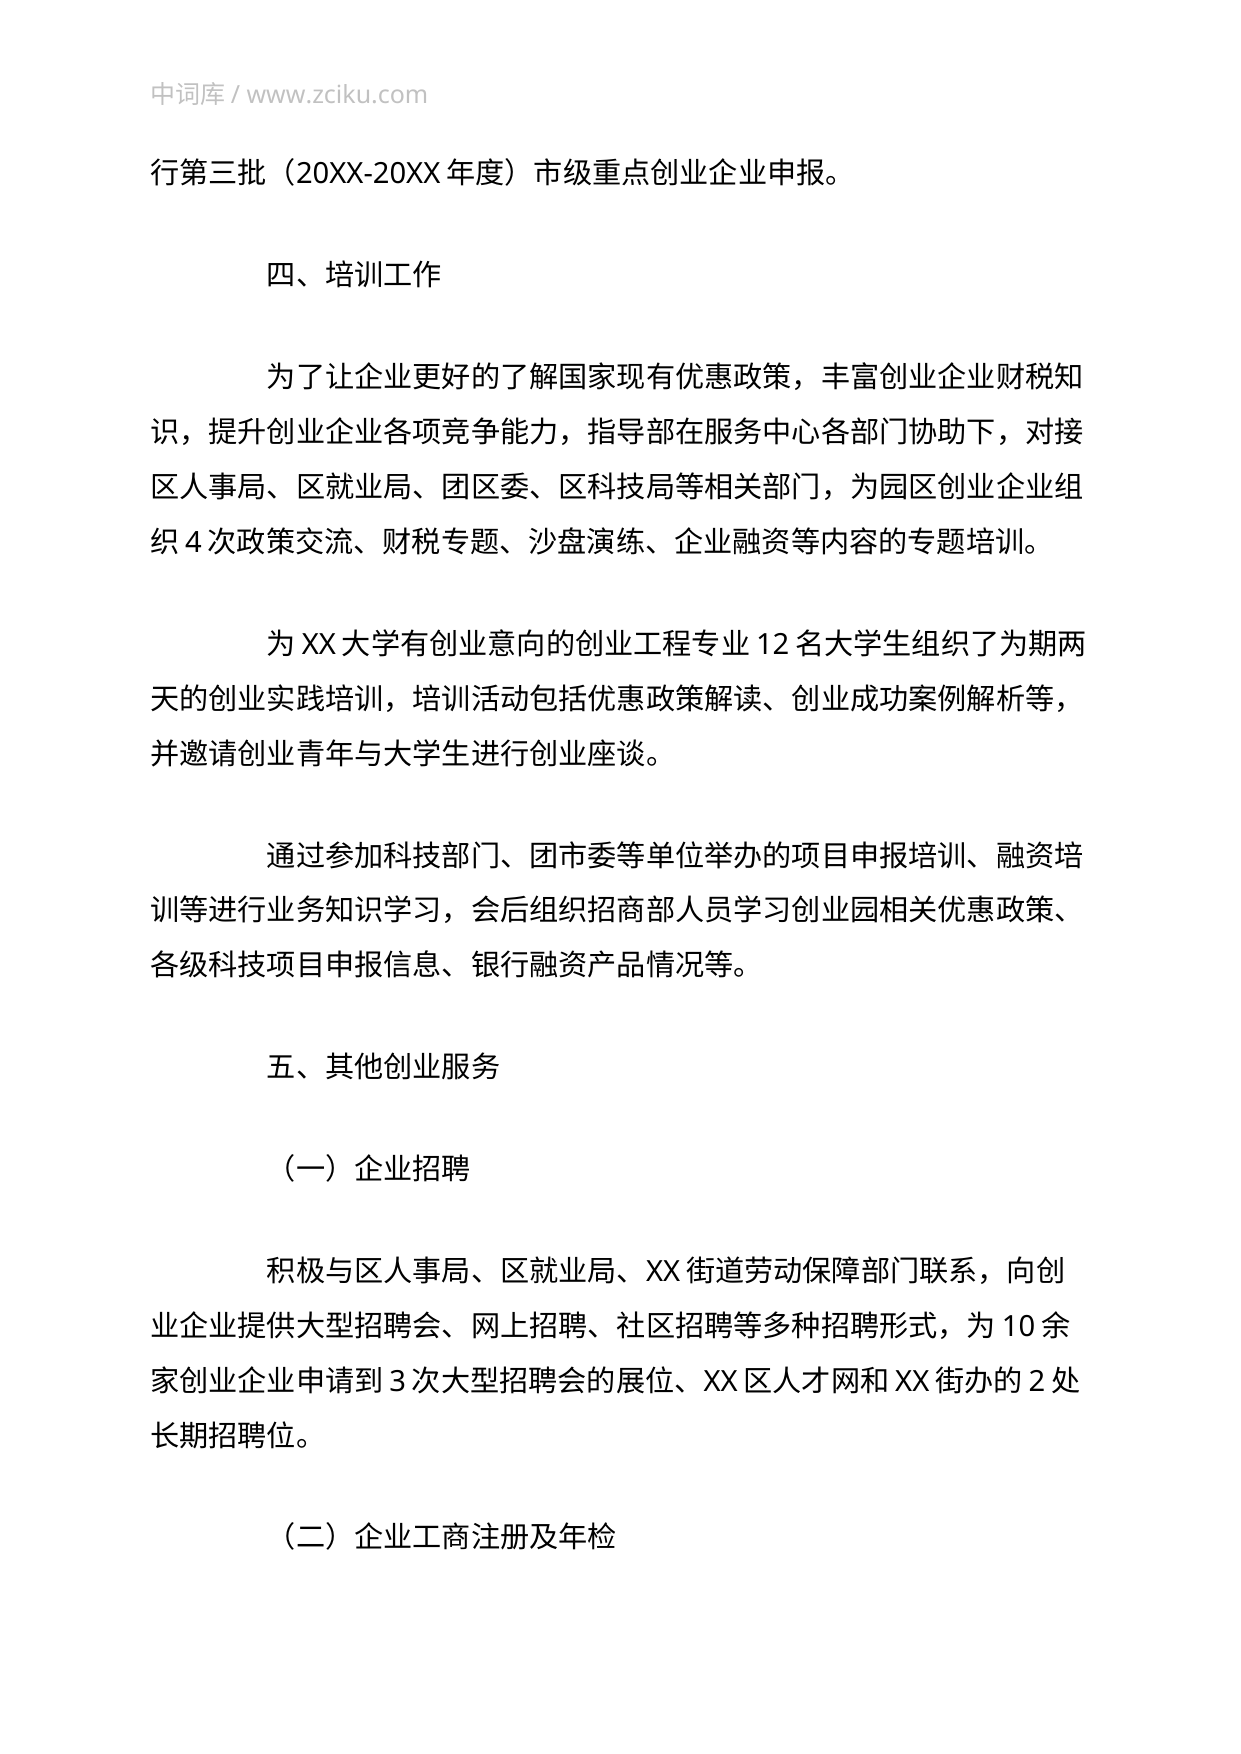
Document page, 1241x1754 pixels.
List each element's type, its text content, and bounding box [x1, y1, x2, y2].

text 为XX大学有创业意向的创业工程专业12名大学生组织了为期两天的创业实践培训，培训活动包括优惠政策解读、创业成功案例解析等，并邀请创业青年与大学生进行创业座谈。 [150, 620, 1090, 773]
text 积极与区人事局、区就业局、XX街道劳动保障部门联系，向创业企业提供大型招聘会、网上招聘、社区招聘等多种招聘形式，为10余家创业企业申请到3次大型招聘会的展位、XX区人才网和XX街办的2处长期招聘位。 [150, 1247, 1090, 1454]
text 通过参加科技部门、团市委等单位举办的项目申报培训、融资培训等进行业务知识学习，会后组织招商部人员学习创业园相关优惠政策、各级科技项目申报信息、银行融资产品情况等。 [150, 832, 1090, 984]
text （一）企业招聘 [150, 1145, 1090, 1188]
text 四、培训工作 [150, 252, 1090, 294]
text 五、其他创业服务 [150, 1044, 1090, 1086]
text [150, 150, 1090, 192]
text 为了让企业更好的了解国家现有优惠政策，丰富创业企业财税知识，提升创业企业各项竞争能力，指导部在服务中心各部门协助下，对接区人事局、区就业局、团区委、区科技局等相关部门，为园区创业企业组织4次政策交流、财税专题、沙盘演练、企业融资等内容的专题培训。 [150, 354, 1090, 561]
text （二）企业工商注册及年检 [150, 1514, 1090, 1556]
